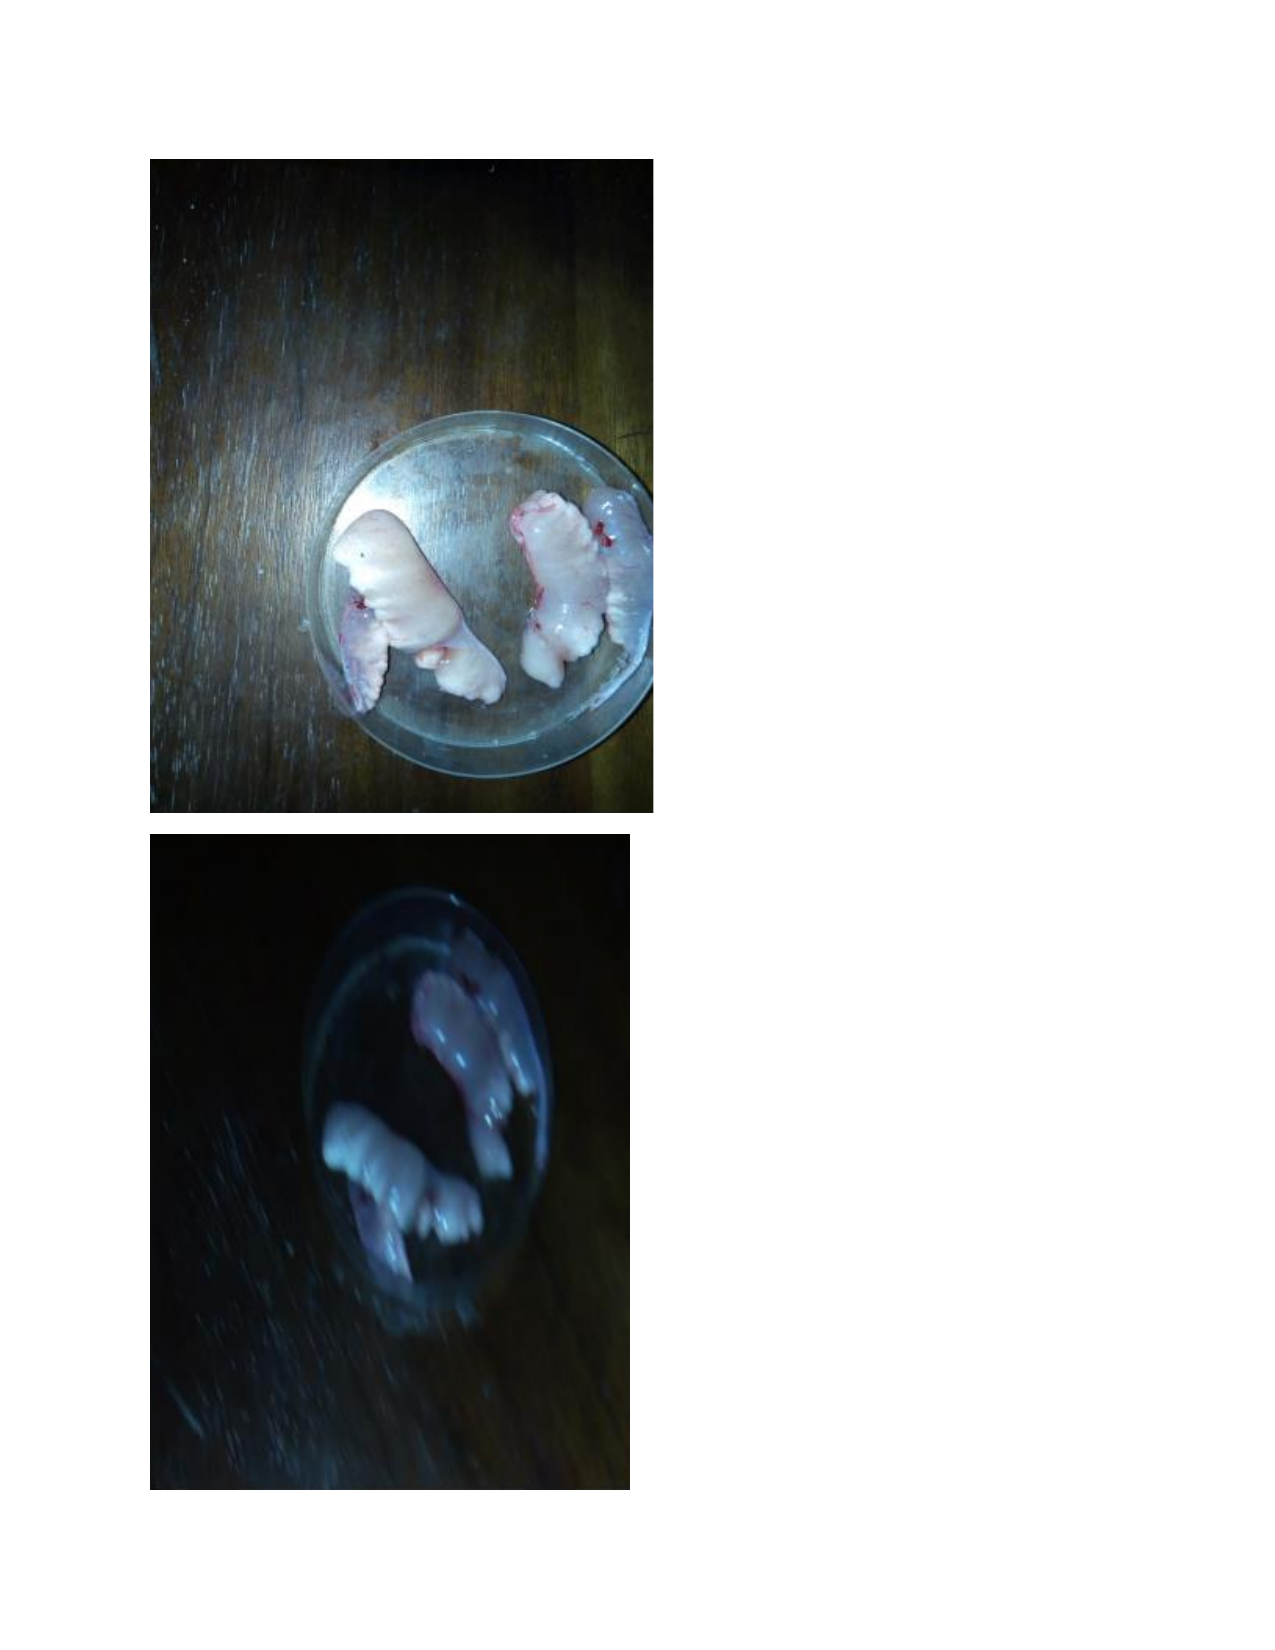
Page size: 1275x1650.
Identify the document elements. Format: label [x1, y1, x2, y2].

picture [150, 834, 630, 1490]
picture [150, 159, 654, 813]
